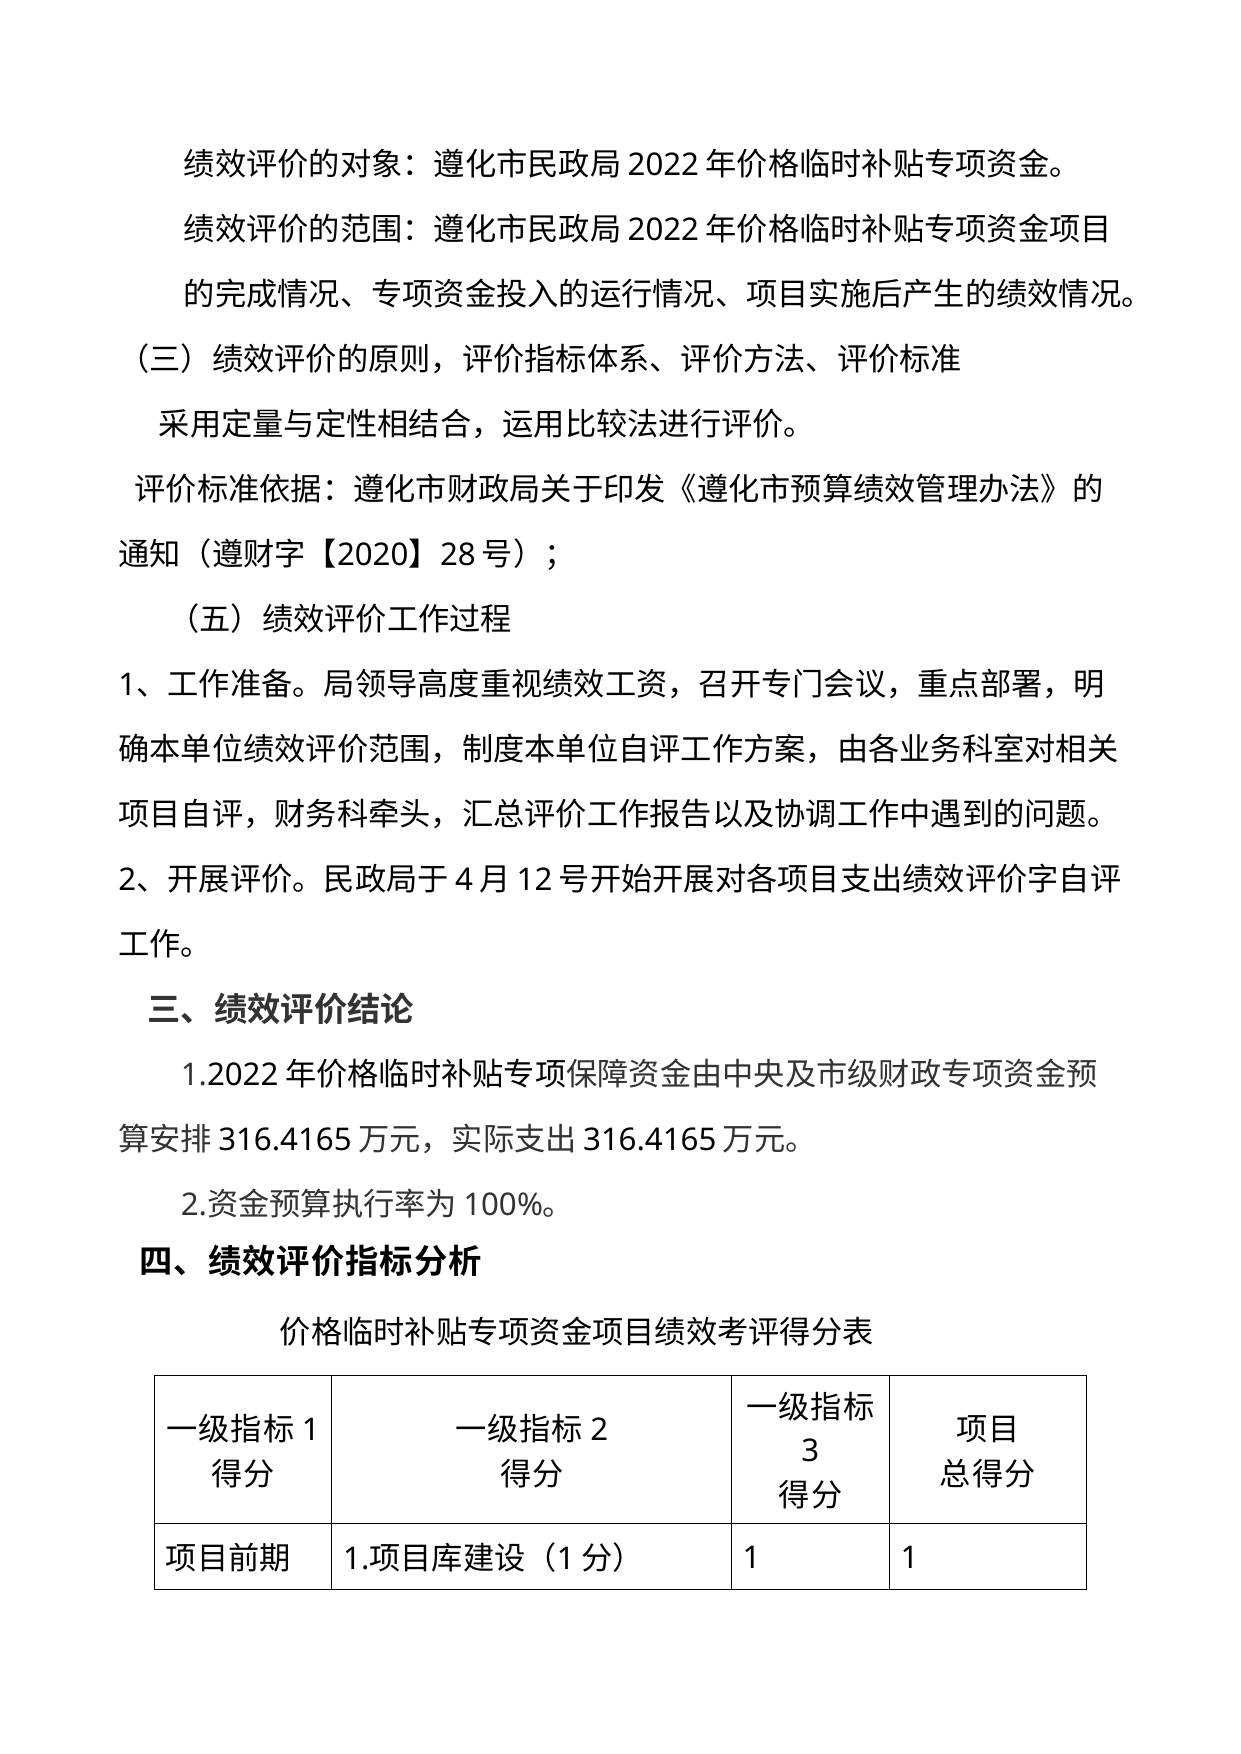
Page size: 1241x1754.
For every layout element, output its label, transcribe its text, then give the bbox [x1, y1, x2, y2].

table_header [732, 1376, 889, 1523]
text 四、绩效评价指标分析 [118, 1234, 1122, 1283]
list 绩效评价的范围：遵化市民政局2022年价格临时补贴专项资金项目的完成情况、专项资金投入的运行情况、项目实施后产生的绩效情况。 [184, 194, 1122, 324]
list 绩效评价工作过程 [118, 584, 1122, 649]
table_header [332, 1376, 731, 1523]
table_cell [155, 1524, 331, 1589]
text 2.资金预算执行率为100%。 [118, 1169, 1122, 1234]
text 价格临时补贴专项资金项目绩效考评得分表 [118, 1307, 1122, 1352]
text 评价标准依据：遵化市财政局关于印发《遵化市预算绩效管理办法》的通知（遵财字【2020】28号）； [118, 454, 1122, 584]
list （三）绩效评价的原则，评价指标体系、评价方法、评价标准 [118, 324, 1122, 389]
list 绩效评价的对象：遵化市民政局2022年价格临时补贴专项资金。 [184, 129, 1122, 194]
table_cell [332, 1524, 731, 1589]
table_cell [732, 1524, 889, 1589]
text 1.2022年价格临时补贴专项保障资金由中央及市级财政专项资金预算安排316.4165万元，实际支出316.4165万元。 [118, 1039, 1122, 1169]
text 1、工作准备。局领导高度重视绩效工资，召开专门会议，重点部署，明确本单位绩效评价范围，制度本单位自评工作方案，由各业务科室对相关项目自评，财务科牵头，汇总评价工作报告以及协调工作中遇到的问题。2、开展评价。民政局于4月12号开始开展对各项目支出绩效评价字自评工作。 [118, 649, 1122, 974]
text 采用定量与定性相结合，运用比较法进行评价。 [118, 389, 1122, 454]
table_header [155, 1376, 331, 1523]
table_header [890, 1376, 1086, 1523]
text 三、绩效评价结论 [118, 974, 1122, 1039]
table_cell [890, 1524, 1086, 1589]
